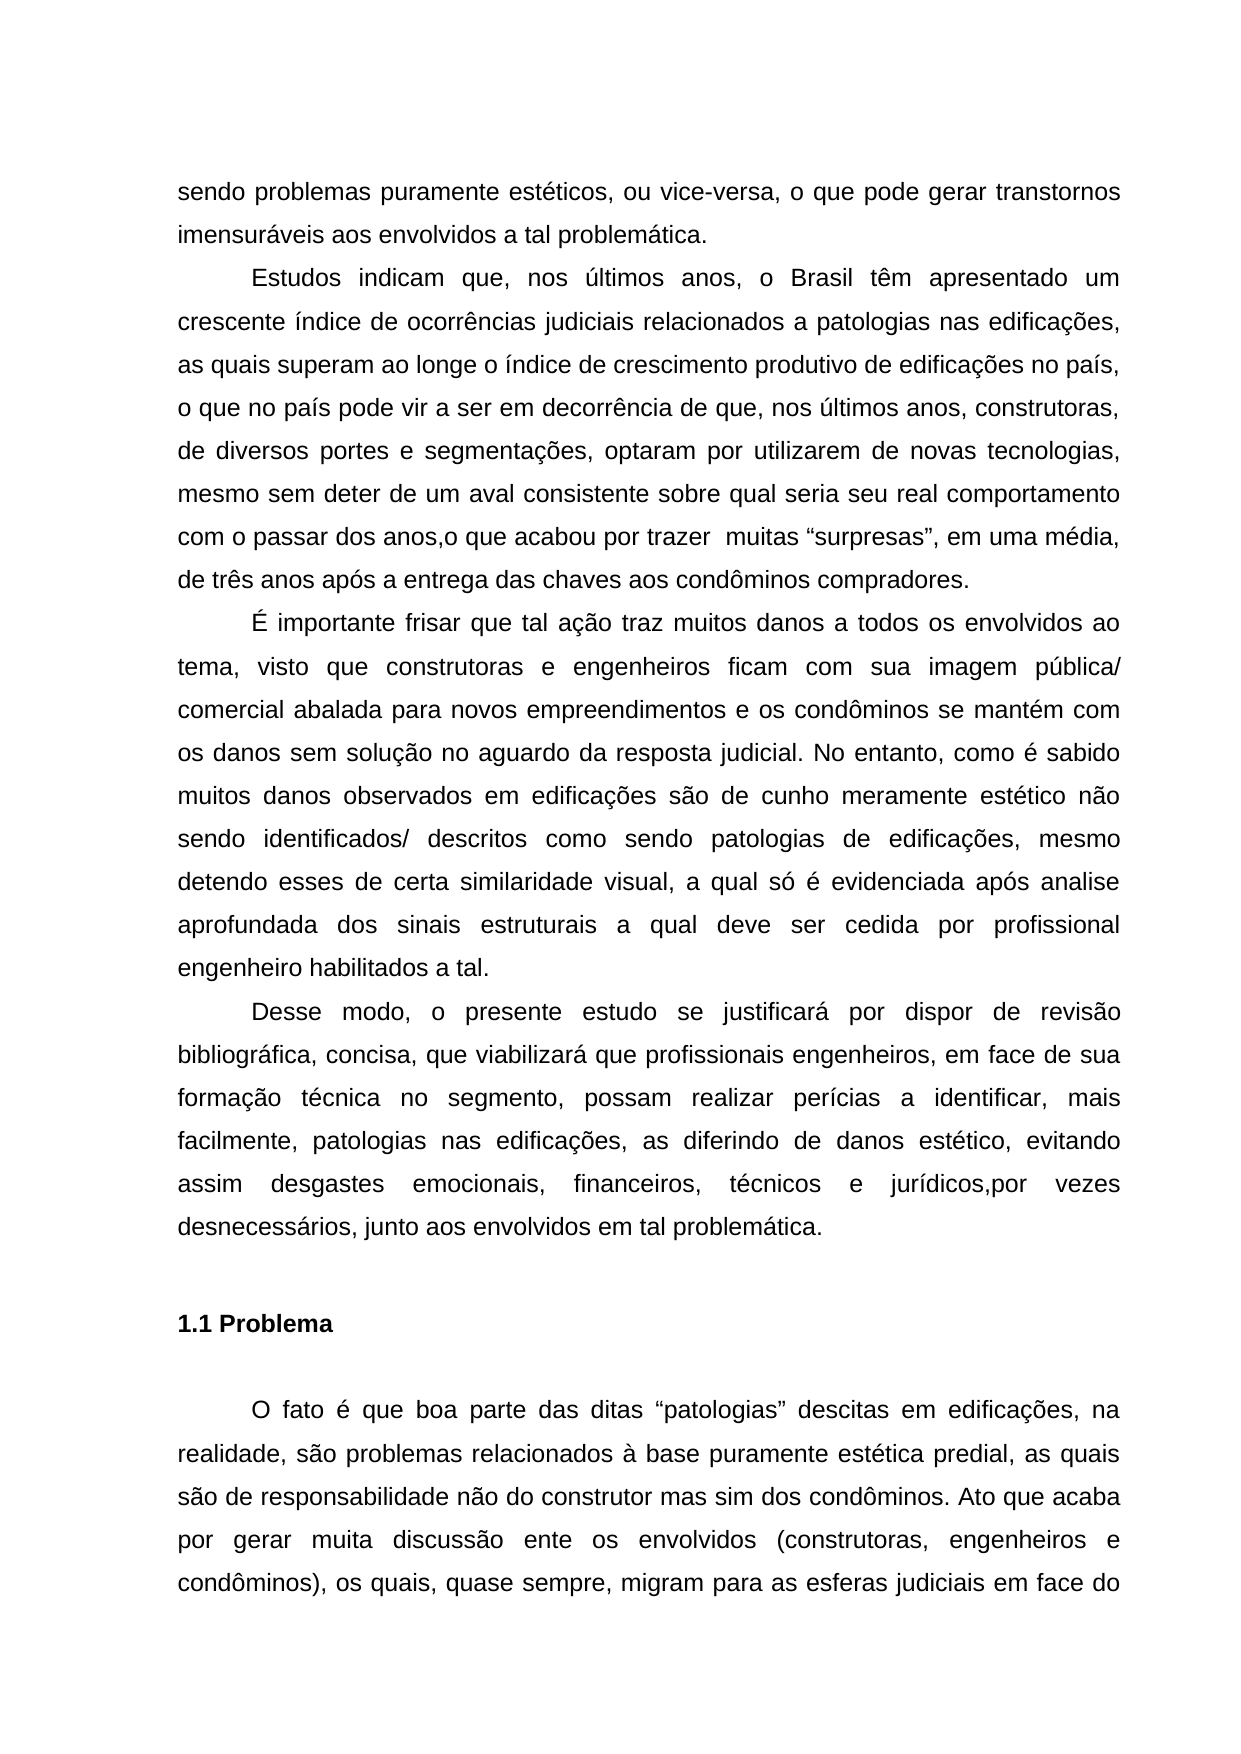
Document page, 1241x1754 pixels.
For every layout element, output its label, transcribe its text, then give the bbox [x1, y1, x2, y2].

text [177, 177, 1122, 249]
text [177, 1395, 1122, 1597]
subtitle 1.1 Problema [177, 1309, 1122, 1338]
text É importante frisar que tal ação traz muitos danos a todos os envolvidos ao tema, visto que construtoras e engenheiros ficam com sua imagem pública/ comercial abalada para novos empreendimentos e os condôminos se mantém com os danos sem solução no aguardo da resposta judicial. No entanto, como é sabido muitos danos observados em edificações são de cunho meramente estético não sendo identificados/ descritos como sendo patologias de edificações, mesmo detendo esses de certa similaridade visual, a qual só é evidenciada após analise aprofundada dos sinais estruturais a qual deve ser cedida por profissional engenheiro habilitados a tal. [177, 608, 1122, 982]
text Desse modo, o presente estudo se justificará por dispor de revisão bibliográfica, concisa, que viabilizará que profissionais engenheiros, em face de sua formação técnica no segmento, possam realizar perícias a identificar, mais facilmente, patologias nas edificações, as diferindo de danos estético, evitando assim desgastes emocionais, financeiros, técnicos e jurídicos,por vezes desnecessários, junto aos envolvidos em tal problemática. [177, 997, 1122, 1241]
text Estudos indicam que, nos últimos anos, o Brasil têm apresentado um crescente índice de ocorrências judiciais relacionados a patologias nas edificações, as quais superam ao longe o índice de crescimento produtivo de edificações no país, o que no país pode vir a ser em decorrência de que, nos últimos anos, construtoras, de diversos portes e segmentações, optaram por utilizarem de novas tecnologias, mesmo sem deter de um aval consistente sobre qual seria seu real comportamento com o passar dos anos,o que acabou por trazer muitas “surpresas”, em uma média, de três anos após a entrega das chaves aos condôminos compradores. [177, 263, 1122, 594]
